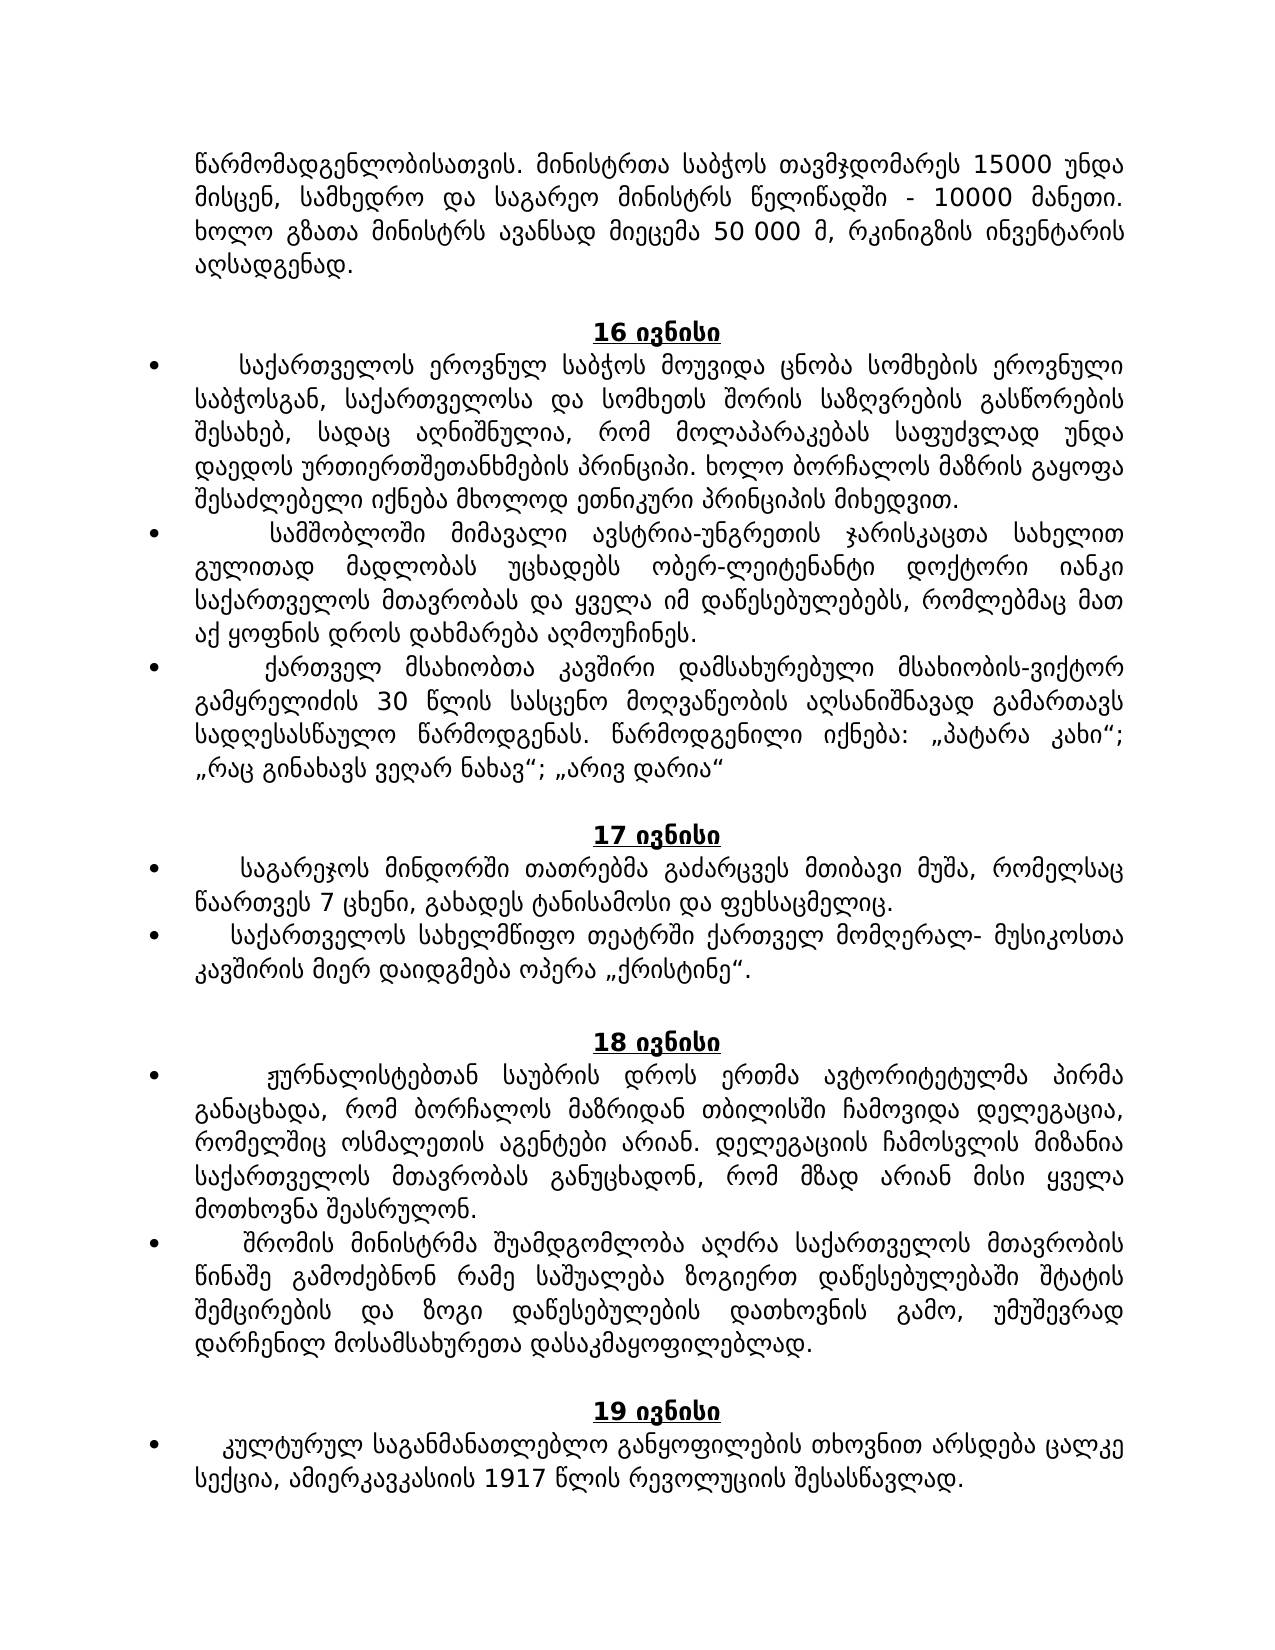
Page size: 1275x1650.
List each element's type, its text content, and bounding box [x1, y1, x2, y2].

text 16 ივნისი [187, 318, 1125, 347]
text 17 ივნისი [187, 821, 1125, 850]
text 18 ივნისი [187, 1028, 1125, 1057]
text 19 ივნისი [187, 1397, 1125, 1426]
list ქართველ მსახიობთა კავშირი დამსახურებული მსახიობის-ვიქტორ გამყრელიძის 30 წლის სასცენო მოღვაწეობის აღსანიშნავად გამართავს სადღესასწაულო წარმოდგენას. წარმოდგენილი იქნება: „პატარა კახი“; „რაც გინახავს ვეღარ ნახავ“; „არივ დარია“ [150, 653, 1125, 783]
list კულტურულ საგანმანათლებლო განყოფილების თხოვნით არსდება ცალკე სექცია, ამიერკავკასიის 1917 წლის რევოლუციის შესასწავლად. [150, 1430, 1125, 1493]
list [150, 150, 1125, 280]
list საქართველოს ეროვნულ საბჭოს მოუვიდა ცნობა სომხების ეროვნული საბჭოსგან, საქართველოსა და სომხეთს შორის საზღვრების გასწორების შესახებ, სადაც აღნიშნულია, რომ მოლაპარაკებას საფუძვლად უნდა დაედოს ურთიერთშეთანხმების პრინციპი. ხოლო ბორჩალოს მაზრის გაყოფა შესაძლებელი იქნება მხოლოდ ეთნიკური პრინციპის მიხედვით. [150, 351, 1125, 514]
list საქართველოს სახელმწიფო თეატრში ქართველ მომღერალ- მუსიკოსთა კავშირის მიერ დაიდგმება ოპერა „ქრისტინე“. [150, 921, 1125, 984]
list სამშობლოში მიმავალი ავსტრია-უნგრეთის ჯარისკაცთა სახელით გულითად მადლობას უცხადებს ობერ-ლეიტენანტი დოქტორი იანკი საქართველოს მთავრობას და ყველა იმ დაწესებულებებს, რომლებმაც მათ აქ ყოფნის დროს დახმარება აღმოუჩინეს. [150, 519, 1125, 649]
list საგარეჯოს მინდორში თათრებმა გაძარცვეს მთიბავი მუშა, რომელსაც წაართვეს 7 ცხენი, გახადეს ტანისამოსი და ფეხსაცმელიც. [150, 854, 1125, 917]
list ჟურნალისტებთან საუბრის დროს ერთმა ავტორიტეტულმა პირმა განაცხადა, რომ ბორჩალოს მაზრიდან თბილისში ჩამოვიდა დელეგაცია, რომელშიც ოსმალეთის აგენტები არიან. დელეგაციის ჩამოსვლის მიზანია საქართველოს მთავრობას განუცხადონ, რომ მზად არიან მისი ყველა მოთხოვნა შეასრულონ. [150, 1061, 1125, 1224]
list შრომის მინისტრმა შუამდგომლობა აღძრა საქართველოს მთავრობის წინაშე გამოძებნონ რამე საშუალება ზოგიერთ დაწესებულებაში შტატის შემცირების და ზოგი დაწესებულების დათხოვნის გამო, უმუშევრად დარჩენილ მოსამსახურეთა დასაკმაყოფილებლად. [150, 1229, 1125, 1359]
